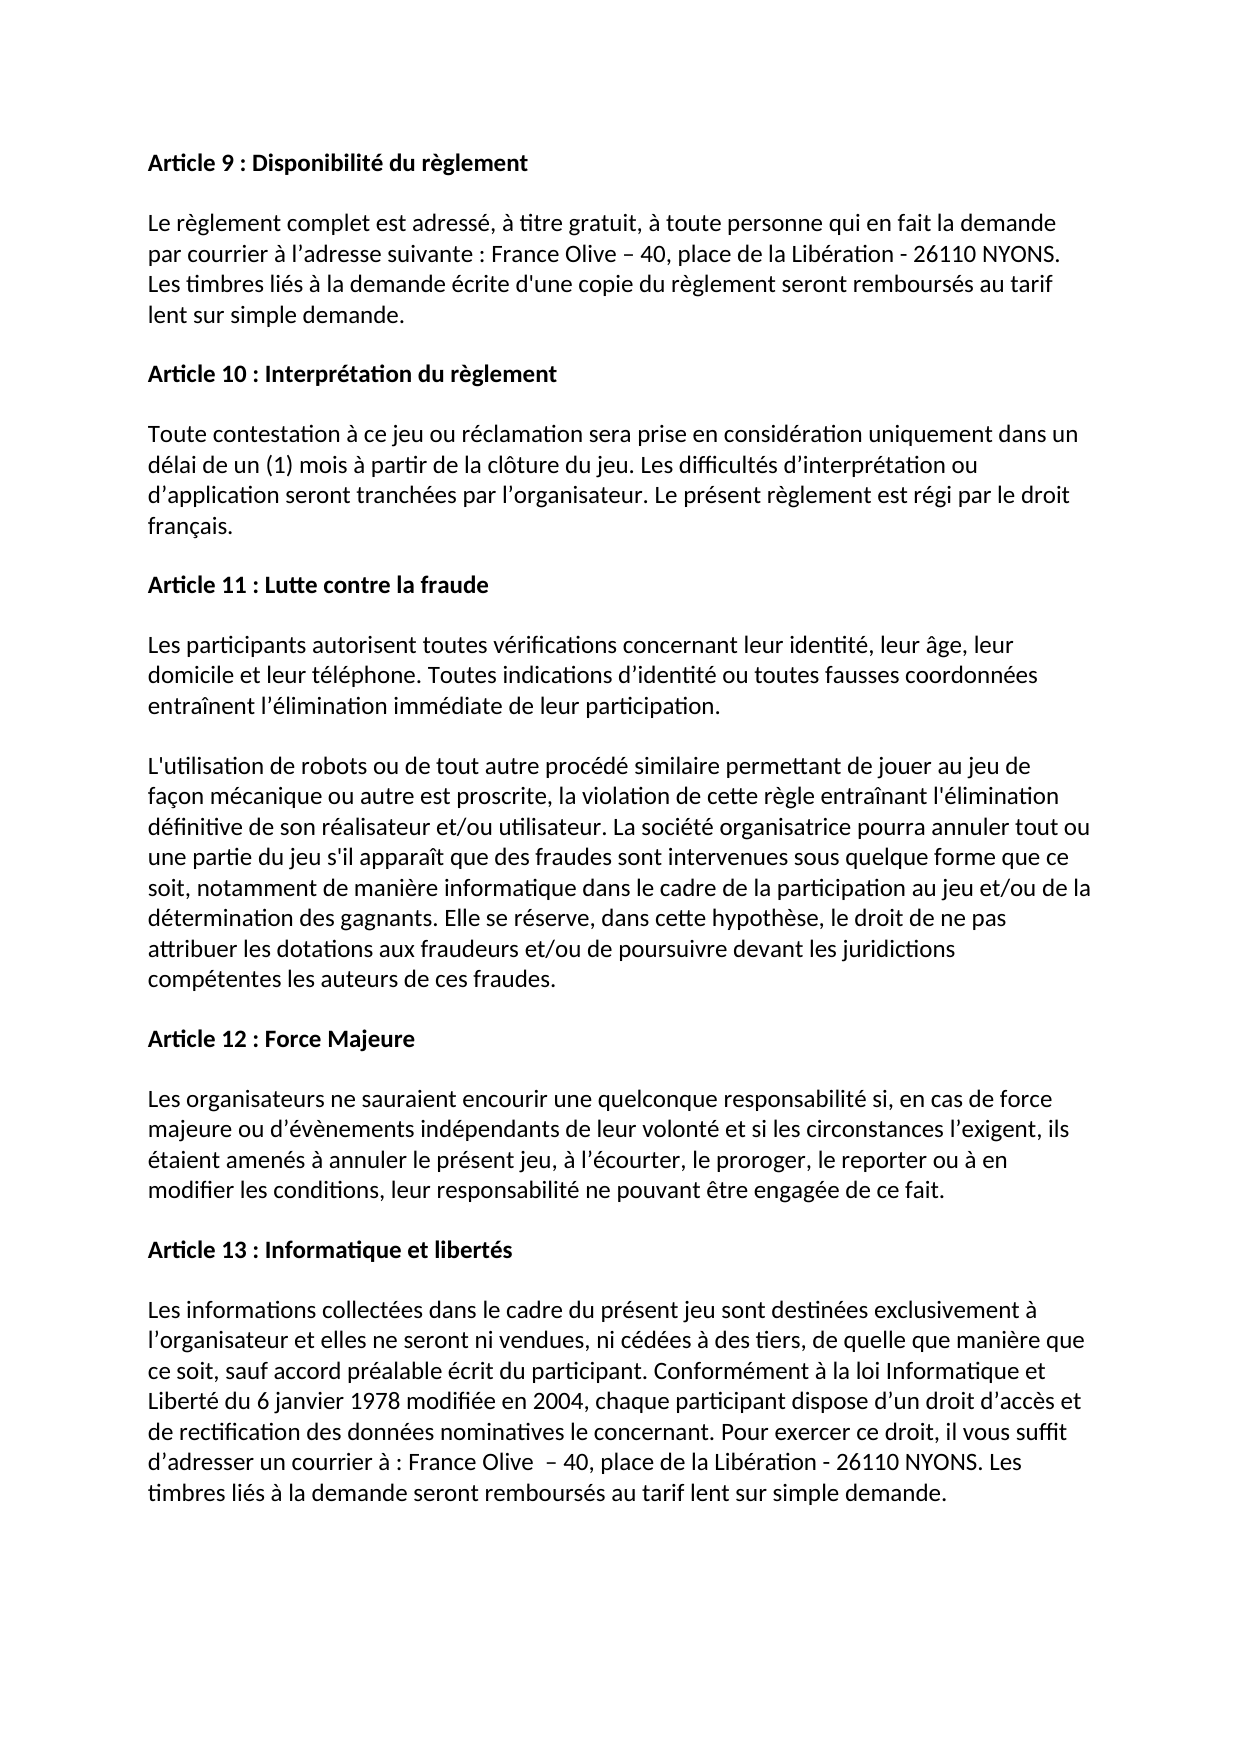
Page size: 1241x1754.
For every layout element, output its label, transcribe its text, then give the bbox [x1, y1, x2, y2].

text Article 11 : Lutte contre la fraude [148, 569, 1093, 600]
text Article 10 : Interprétation du règlement [148, 358, 1093, 389]
text Les participants autorisent toutes vérifications concernant leur identité, leur âge, leur domicile et leur téléphone. Toutes indications d’identité ou toutes fausses coordonnées entraînent l’élimination immédiate de leur participation. [148, 629, 1093, 721]
text Les organisateurs ne sauraient encourir une quelconque responsabilité si, en cas de force majeure ou d’évènements indépendants de leur volonté et si les circonstances l’exigent, ils étaient amenés à annuler le présent jeu, à l’écourter, le proroger, le reporter ou à en modifier les conditions, leur responsabilité ne pouvant être engagée de ce fait. [148, 1083, 1093, 1205]
text Toute contestation à ce jeu ou réclamation sera prise en considération uniquement dans un délai de un (1) mois à partir de la clôture du jeu. Les difficultés d’interprétation ou d’application seront tranchées par l’organisateur. Le présent règlement est régi par le droit français. [148, 418, 1093, 540]
text Les informations collectées dans le cadre du présent jeu sont destinées exclusivement à l’organisateur et elles ne seront ni vendues, ni cédées à des tiers, de quelle que manière que ce soit, sauf accord préalable écrit du participant. Conformément à la loi Informatique et Liberté du 6 janvier 1978 modifiée en 2004, chaque participant dispose d’un droit d’accès et de rectification des données nominatives le concernant. Pour exercer ce droit, il vous suffit d’adresser un courrier à : France Olive – 40, place de la Libération - 26110 NYONS. Les timbres liés à la demande seront remboursés au tarif lent sur simple demande. [148, 1294, 1093, 1507]
text Le règlement complet est adressé, à titre gratuit, à toute personne qui en fait la demande par courrier à l’adresse suivante : France Olive – 40, place de la Libération - 26110 NYONS. Les timbres liés à la demande écrite d'une copie du règlement seront remboursés au tarif lent sur simple demande. [148, 207, 1093, 329]
text L'utilisation de robots ou de tout autre procédé similaire permettant de jouer au jeu de façon mécanique ou autre est proscrite, la violation de cette règle entraînant l'élimination définitive de son réalisateur et/ou utilisateur. La société organisatrice pourra annuler tout ou une partie du jeu s'il apparaît que des fraudes sont intervenues sous quelque forme que ce soit, notamment de manière informatique dans le cadre de la participation au jeu et/ou de la détermination des gagnants. Elle se réserve, dans cette hypothèse, le droit de ne pas attribuer les dotations aux fraudeurs et/ou de poursuivre devant les juridictions compétentes les auteurs de ces fraudes. [148, 750, 1093, 994]
text Article 13 : Informatique et libertés [148, 1234, 1093, 1265]
text Article 9 : Disponibilité du règlement [148, 148, 1093, 178]
text Article 12 : Force Majeure [148, 1023, 1093, 1054]
